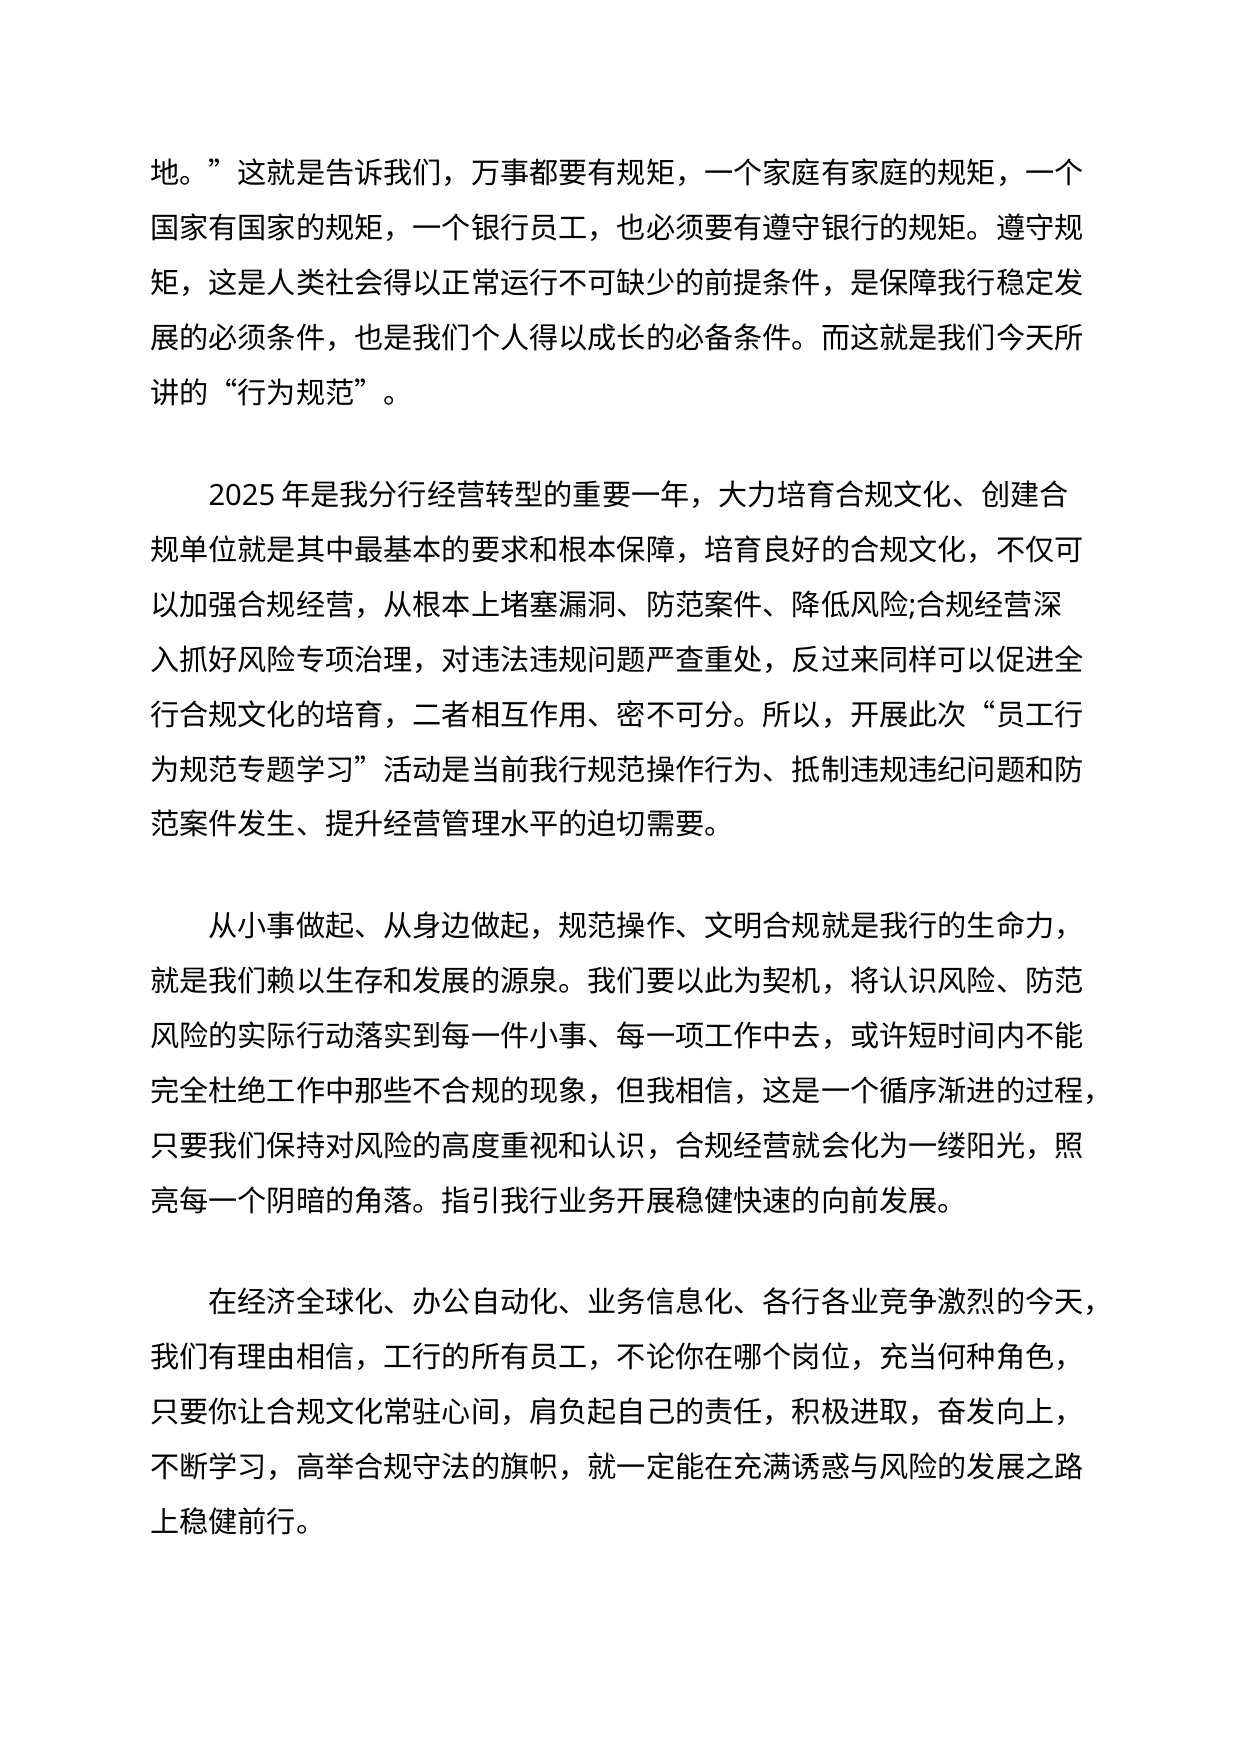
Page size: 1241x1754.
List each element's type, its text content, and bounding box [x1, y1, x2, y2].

text 在经济全球化、办公自动化、业务信息化、各行各业竞争激烈的今天，我们有理由相信，工行的所有员工，不论你在哪个岗位，充当何种角色，只要你让合规文化常驻心间，肩负起自己的责任，积极进取，奋发向上，不断学习，高举合规守法的旗帜，就一定能在充满诱惑与风险的发展之路上稳健前行。 [150, 1279, 1090, 1541]
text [150, 150, 1090, 412]
text 2025年是我分行经营转型的重要一年，大力培育合规文化、创建合规单位就是其中最基本的要求和根本保障，培育良好的合规文化，不仅可以加强合规经营，从根本上堵塞漏洞、防范案件、降低风险;合规经营深入抓好风险专项治理，对违法违规问题严查重处，反过来同样可以促进全行合规文化的培育，二者相互作用、密不可分。所以，开展此次“员工行为规范专题学习”活动是当前我行规范操作行为、抵制违规违纪问题和防范案件发生、提升经营管理水平的迫切需要。 [150, 471, 1090, 843]
text 从小事做起、从身边做起，规范操作、文明合规就是我行的生命力，就是我们赖以生存和发展的源泉。我们要以此为契机，将认识风险、防范风险的实际行动落实到每一件小事、每一项工作中去，或许短时间内不能完全杜绝工作中那些不合规的现象，但我相信，这是一个循序渐进的过程，只要我们保持对风险的高度重视和认识，合规经营就会化为一缕阳光，照亮每一个阴暗的角落。指引我行业务开展稳健快速的向前发展。 [150, 903, 1090, 1219]
